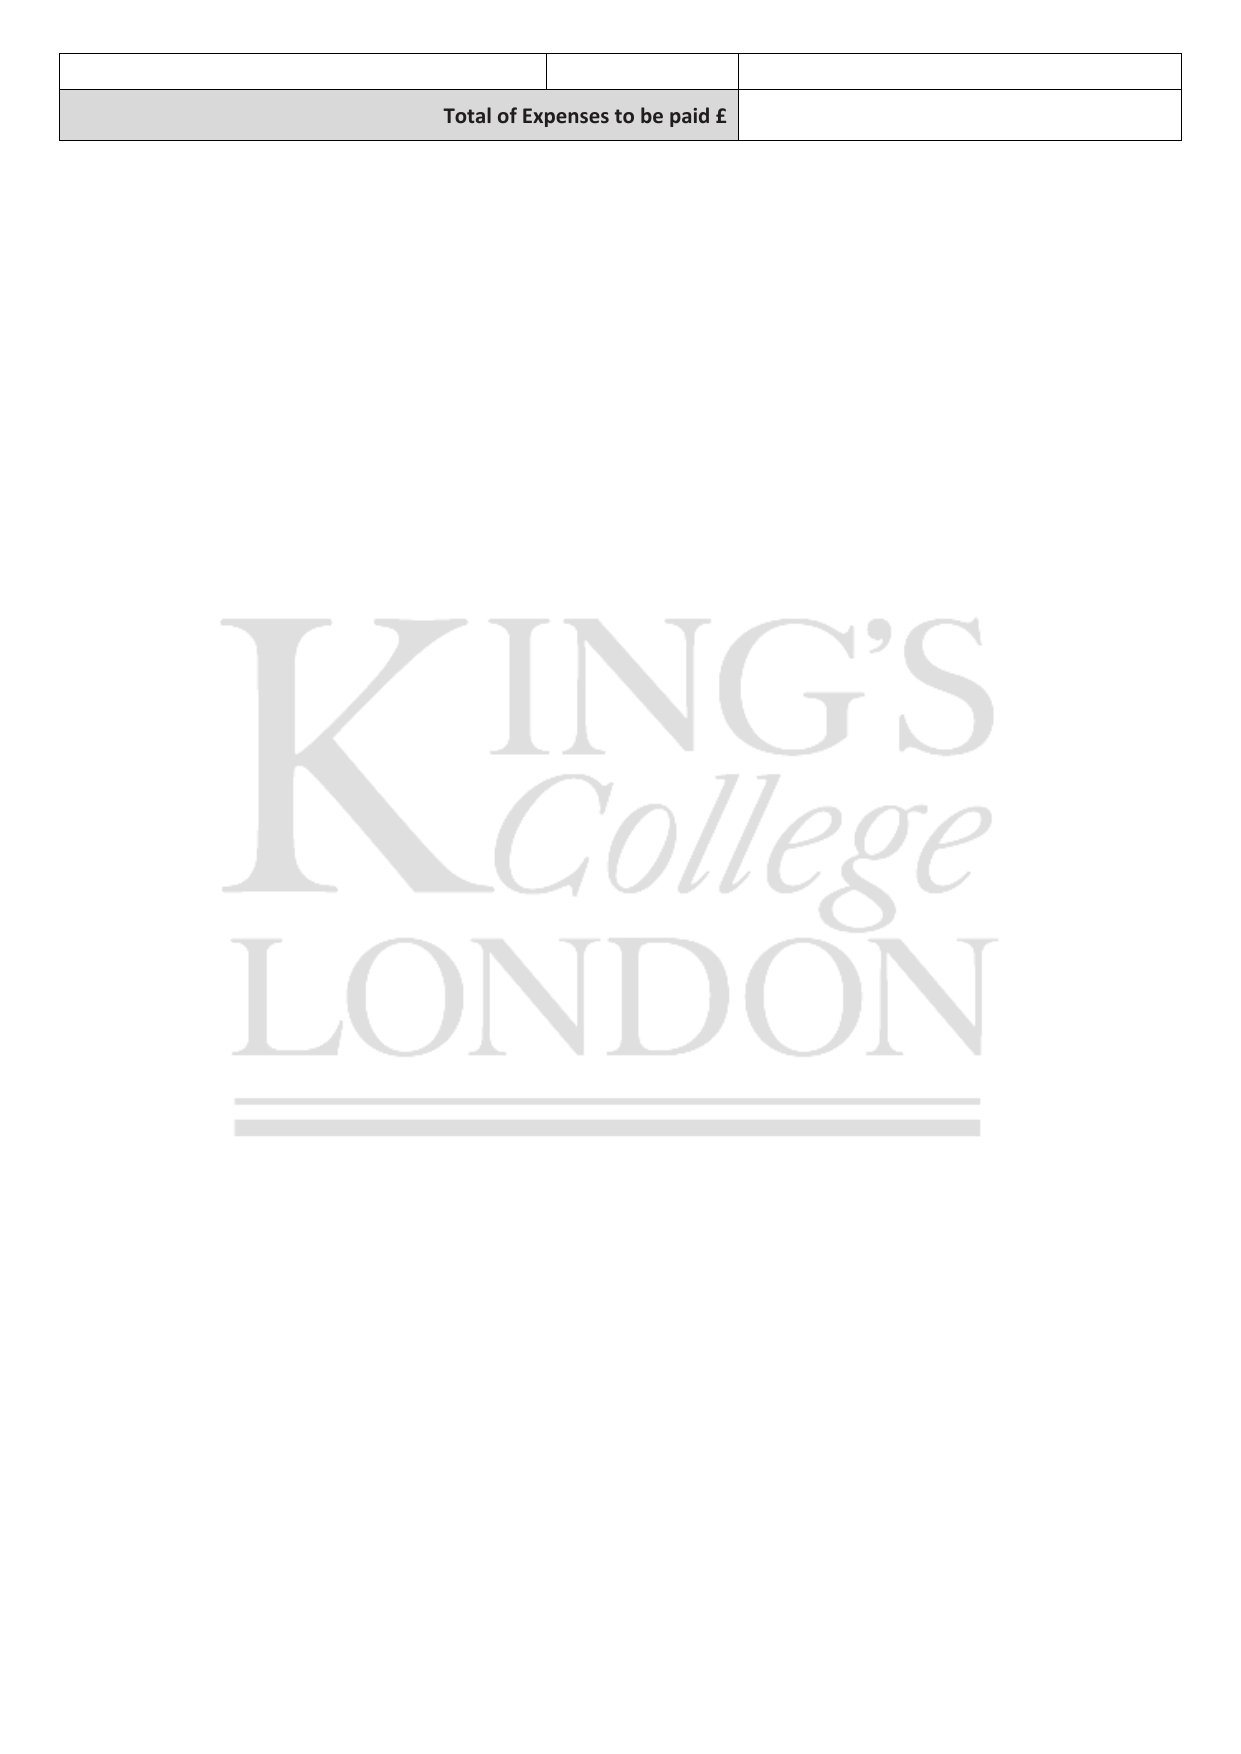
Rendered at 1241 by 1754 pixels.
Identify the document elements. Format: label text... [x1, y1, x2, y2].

table_cell [739, 90, 1181, 140]
table_cell [60, 54, 546, 88]
table_cell [739, 54, 1181, 88]
table_cell Total of Expenses to be paid £ [60, 90, 738, 140]
table_cell [547, 54, 738, 88]
